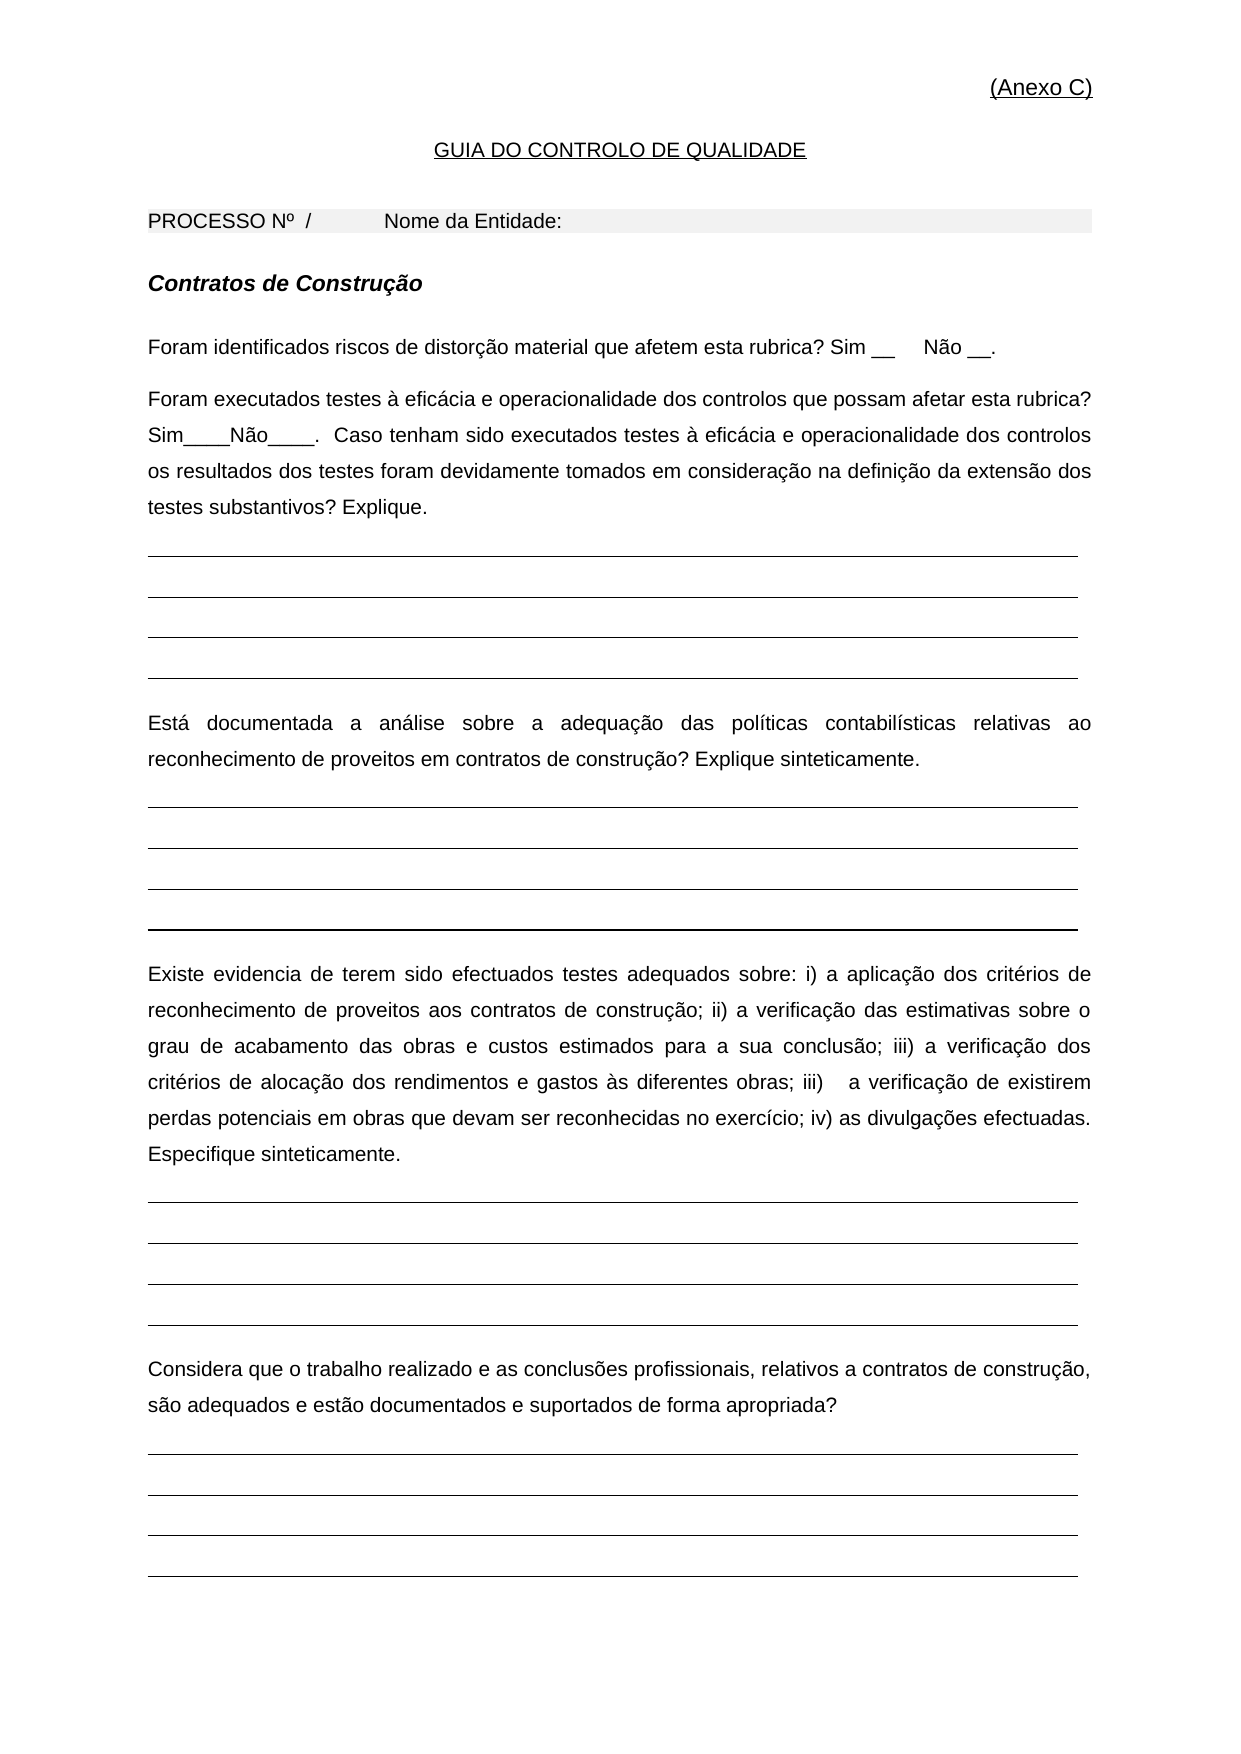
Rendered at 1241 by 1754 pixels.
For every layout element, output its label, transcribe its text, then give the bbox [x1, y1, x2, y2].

text Está documentada a análise sobre a adequação das políticas contabilísticas relativas ao reconhecimento de proveitos em contratos de construção? Explique sinteticamente. [148, 711, 1092, 771]
text GUIA DO CONTROLO DE QUALIDADE [148, 137, 1092, 161]
text Existe evidencia de terem sido efectuados testes adequados sobre: i) a aplicação dos critérios de reconhecimento de proveitos aos contratos de construção; ii) a verificação das estimativas sobre o grau de acabamento das obras e custos estimados para a sua conclusão; iii) a verificação dos critérios de alocação dos rendimentos e gastos às diferentes obras; iii) a verificação de existirem perdas potenciais em obras que devam ser reconhecidas no exercício; iv) as divulgações efectuadas. Especifique sinteticamente. [148, 962, 1092, 1166]
text Considera que o trabalho realizado e as conclusões profissionais, relativos a contratos de construção, são adequados e estão documentados e suportados de forma apropriada? [148, 1357, 1092, 1417]
text Contratos de Construção [148, 270, 1092, 297]
text Foram identificados riscos de distorção material que afetem esta rubrica? Sim __ Não __. [148, 335, 1092, 359]
text Foram executados testes à eficácia e operacionalidade dos controlos que possam afetar esta rubrica? Sim____Não____. Caso tenham sido executados testes à eficácia e operacionalidade dos controlos os resultados dos testes foram devidamente tomados em consideração na definição da extensão dos testes substantivos? Explique. [148, 387, 1092, 519]
text Processo Nº / Nome da Entidade: [148, 209, 1092, 233]
